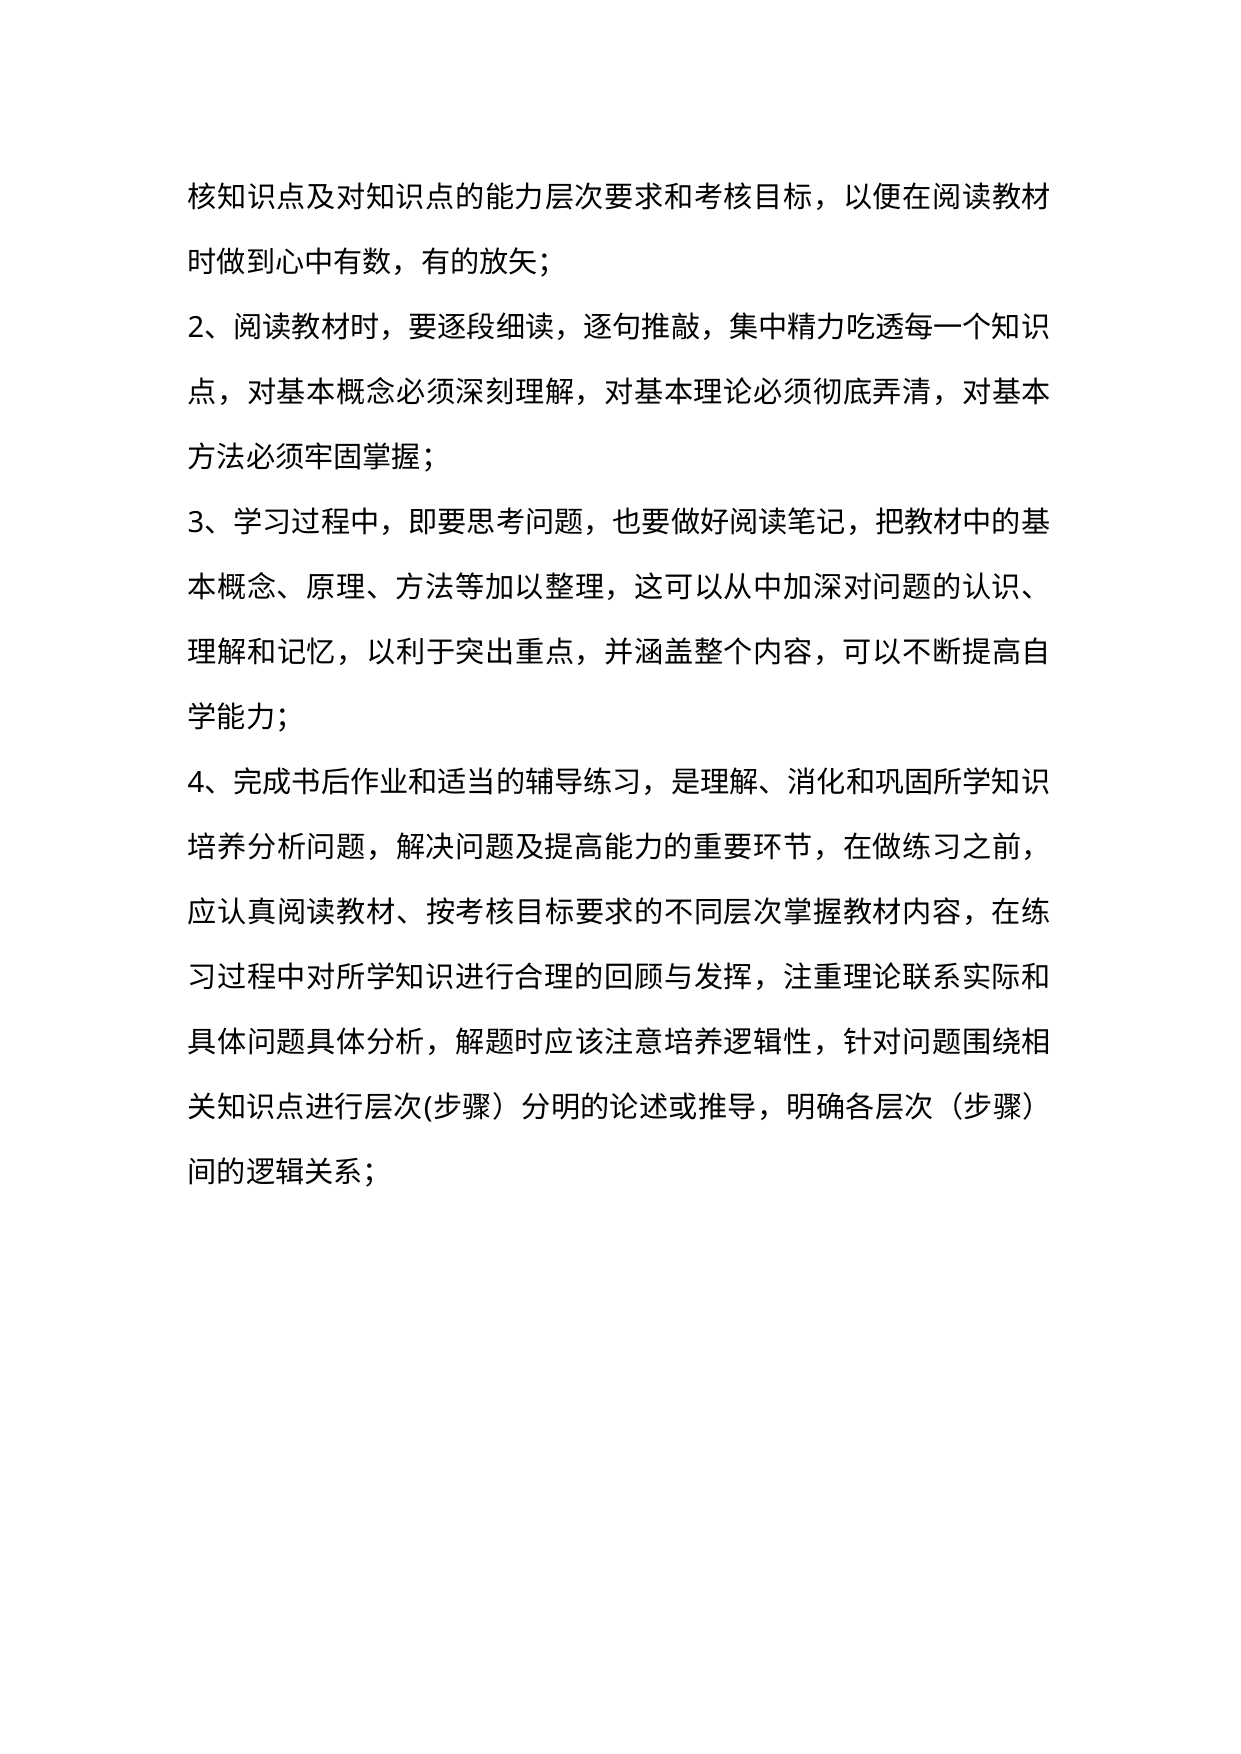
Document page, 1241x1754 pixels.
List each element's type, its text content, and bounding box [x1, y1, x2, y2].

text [187, 162, 1053, 292]
text 2、阅读教材时，要逐段细读，逐句推敲，集中精力吃透每一个知识点，对基本概念必须深刻理解，对基本理论必须彻底弄清，对基本方法必须牢固掌握； [187, 292, 1053, 487]
text 4、完成书后作业和适当的辅导练习，是理解、消化和巩固所学知识培养分析问题，解决问题及提高能力的重要环节，在做练习之前，应认真阅读教材、按考核目标要求的不同层次掌握教材内容，在练习过程中对所学知识进行合理的回顾与发挥，注重理论联系实际和具体问题具体分析，解题时应该注意培养逻辑性，针对问题围绕相关知识点进行层次(步骤）分明的论述或推导，明确各层次（步骤）间的逻辑关系； [187, 747, 1053, 1202]
text 3、学习过程中，即要思考问题，也要做好阅读笔记，把教材中的基本概念、原理、方法等加以整理，这可以从中加深对问题的认识、理解和记忆，以利于突出重点，并涵盖整个内容，可以不断提高自学能力； [187, 487, 1053, 747]
